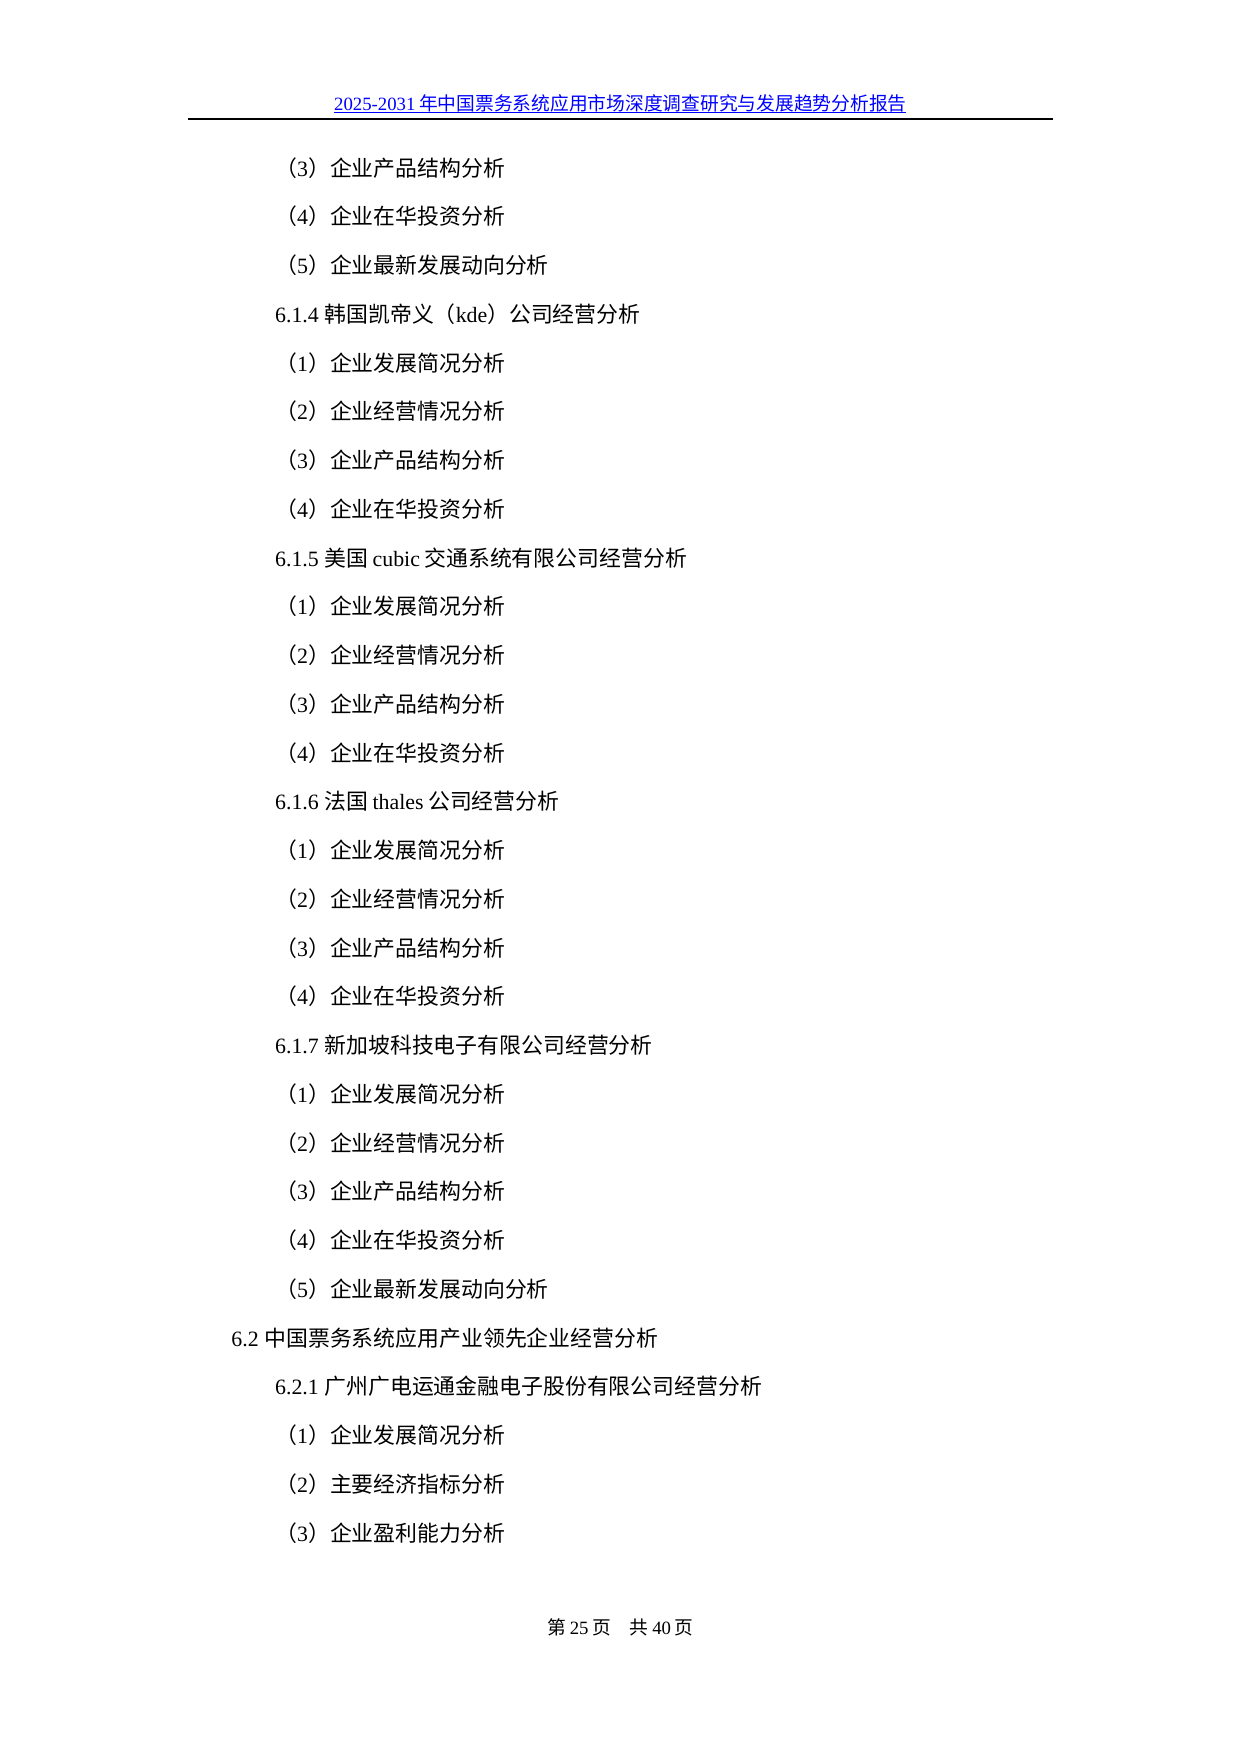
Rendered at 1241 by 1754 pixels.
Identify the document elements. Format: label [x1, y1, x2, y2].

text [187, 150, 1053, 1548]
